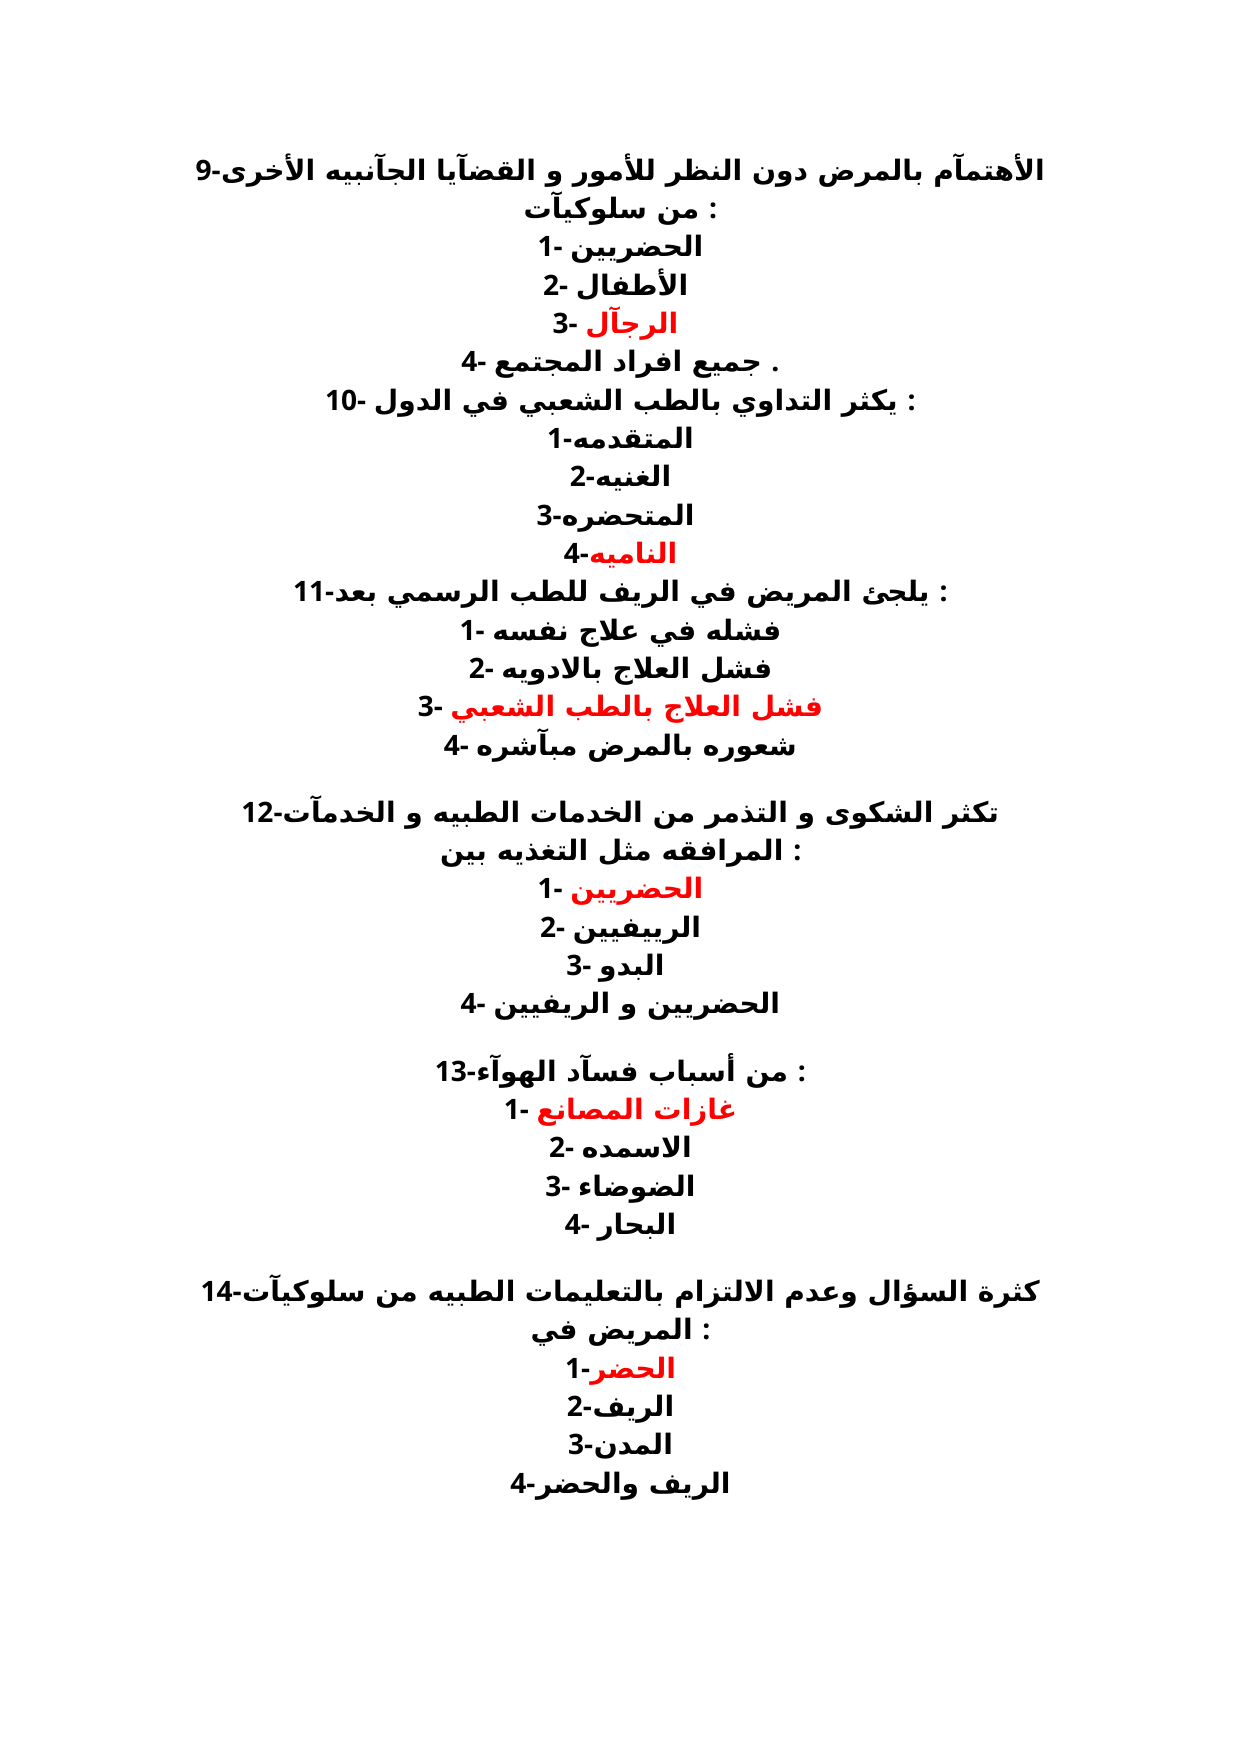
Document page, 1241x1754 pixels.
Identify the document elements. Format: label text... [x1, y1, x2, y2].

text 14-كثرة السؤال وعدم الالتزام بالتعليمات الطبيه من سلوكيآت المريض في : 1-الحضر 2-الريف 3-المدن 4-الريف والحضر [187, 1271, 1053, 1501]
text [187, 150, 1053, 763]
text 12-تكثر الشكوى و التذمر من الخدمات الطبيه و الخدمآت المرافقه مثل التغذيه بين : 1- الحضريين 2- الرييفيين 3- البدو 4- الحضريين و الريفيين [187, 792, 1053, 1022]
text 13-من أسباب فسآد الهوآء : 1- غازات المصانع 2- الاسمده 3- الضوضاء 4- البحار [187, 1051, 1053, 1242]
